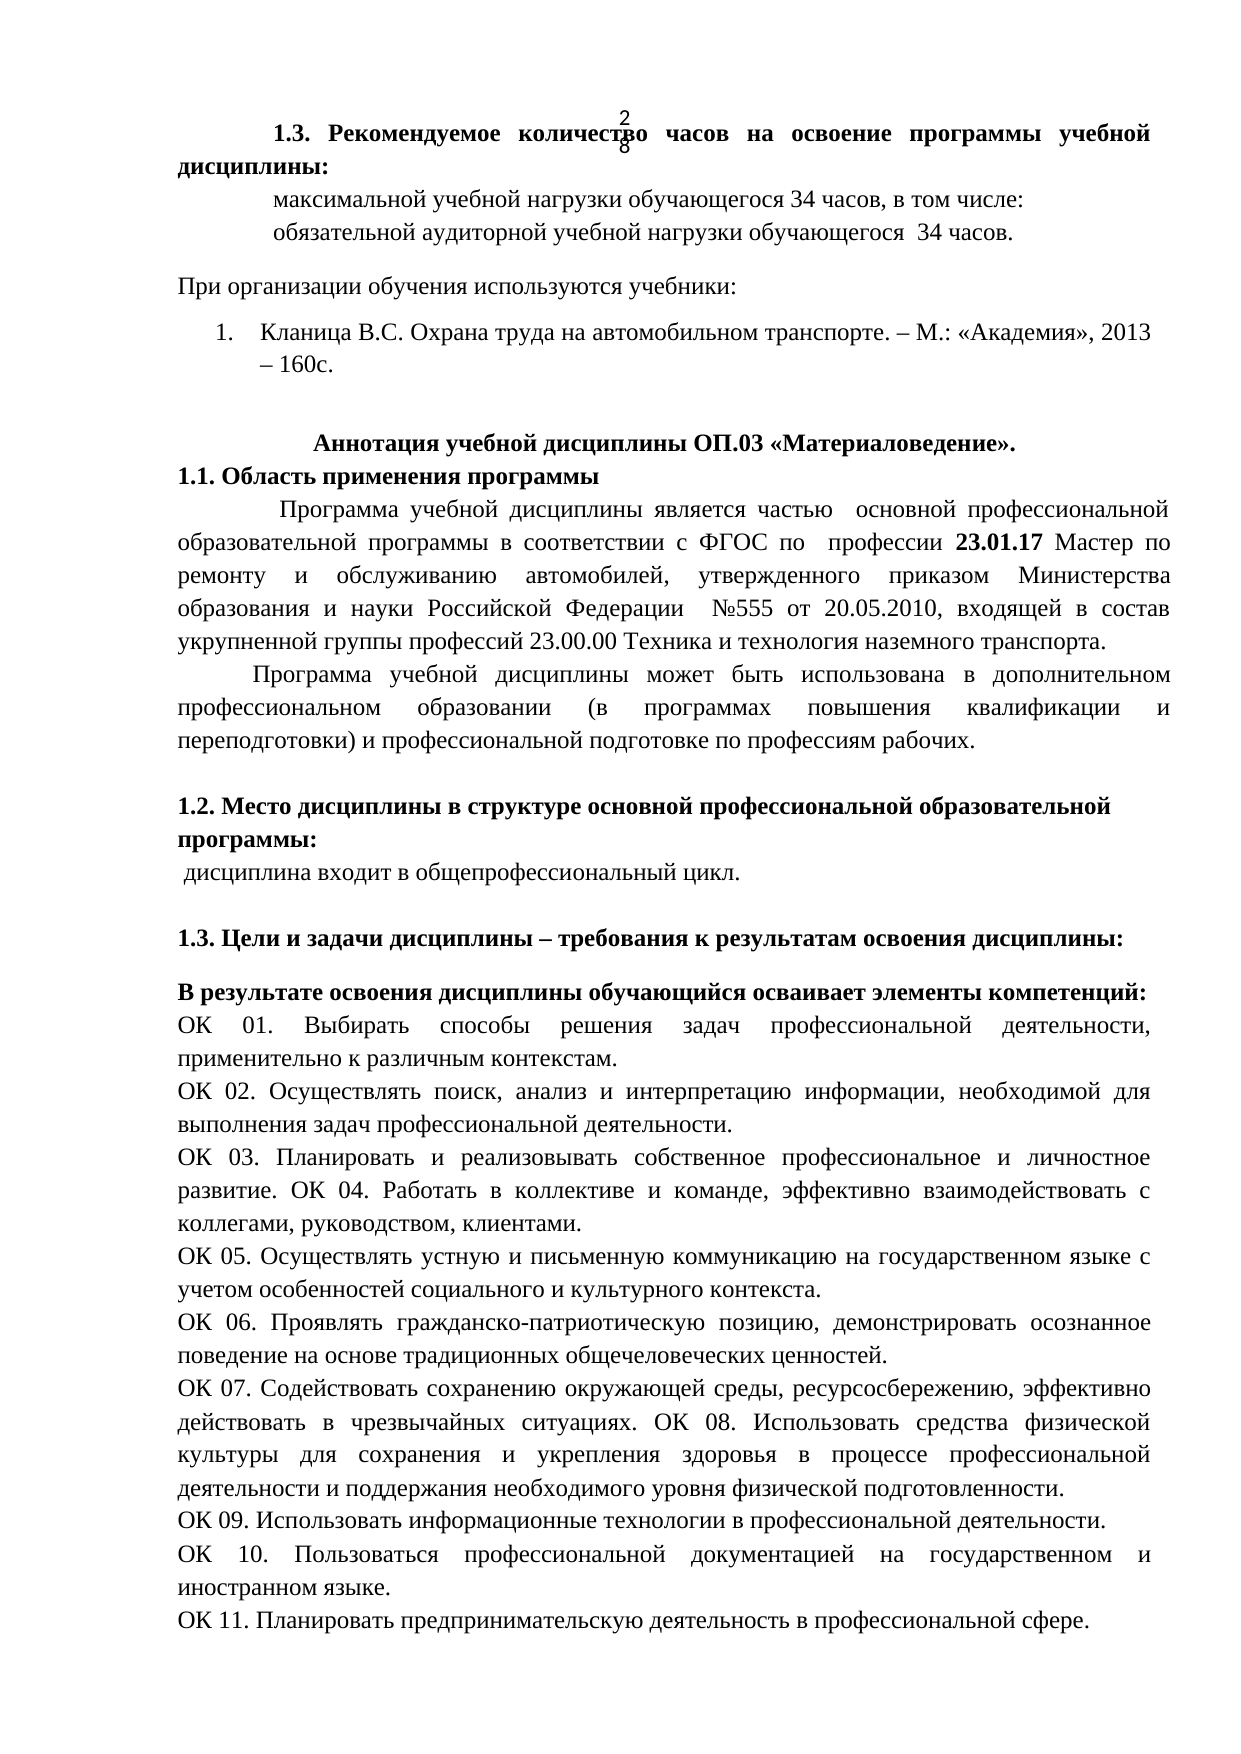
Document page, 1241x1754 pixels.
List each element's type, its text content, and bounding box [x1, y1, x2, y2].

text обязательной аудиторной учебной нагрузки обучающегося 34 часов. [177, 217, 1152, 246]
text 1.2. Место дисциплины в структуре основной профессиональной образовательной программы: [177, 791, 1171, 853]
text ОК 09. Использовать информационные технологии в профессиональной деятельности. [177, 1506, 1152, 1534]
text 1.1. Область применения программы [177, 461, 1171, 490]
text 1.3. Цели и задачи дисциплины – требования к результатам освоения дисциплины: [177, 923, 1152, 952]
text ОК 01. Выбирать способы решения задач профессиональной деятельности, применительно к различным контекстам. [177, 1010, 1152, 1072]
text ОК 07. Содействовать сохранению окружающей среды, ресурсосбережению, эффективно действовать в чрезвычайных ситуациях. ОК 08. Использовать средства физической культуры для сохранения и укрепления здоровья в процессе профессиональной деятельности и поддержания необходимого уровня физической подготовленности. [177, 1373, 1152, 1501]
text ОК 11. Планировать предпринимательскую деятельность в профессиональной сфере. [177, 1605, 1152, 1633]
text ОК 06. Проявлять гражданско-патриотическую позицию, демонстрировать осознанное поведение на основе традиционных общечеловеческих ценностей. [177, 1307, 1152, 1369]
text максимальной учебной нагрузки обучающегося 34 часов, в том числе: [177, 184, 1152, 213]
text ОК 05. Осуществлять устную и письменную коммуникацию на государственном языке с учетом особенностей социального и культурного контекста. [177, 1241, 1152, 1303]
text Аннотация учебной дисциплины ОП.03 «Материаловедение». [177, 428, 1152, 457]
text Программа учебной дисциплины является частью основной профессиональной образовательной программы в соответствии с ФГОС по профессии 23.01.17 Мастер по ремонту и обслуживанию автомобилей, утвержденного приказом Министерства образования и науки Российской Федерации №555 от 20.05.2010, входящей в состав укрупненной группы профессий 23.00.00 Техника и технология наземного транспорта. [177, 494, 1171, 655]
text ОК 10. Пользоваться профессиональной документацией на государственном и иностранном языке. [177, 1539, 1152, 1600]
text При организации обучения используются учебники: [177, 271, 1152, 300]
text ОК 02. Осуществлять поиск, анализ и интерпретацию информации, необходимой для выполнения задач профессиональной деятельности. [177, 1076, 1152, 1138]
list Кланица В.С. Охрана труда на автомобильном транспорте. – М.: «Академия», 2013 – 160с. [215, 317, 1152, 378]
text Программа учебной дисциплины может быть использована в дополнительном профессиональном образовании (в программах повышения квалификации и переподготовки) и профессиональной подготовке по профессиям рабочих. [177, 659, 1171, 754]
text 1.3. Рекомендуемое количество часов на освоение программы учебной дисциплины: [177, 118, 1152, 180]
text В результате освоения дисциплины обучающийся осваивает элементы компетенций: [177, 977, 1152, 1006]
text ОК 03. Планировать и реализовывать собственное профессиональное и личностное развитие. ОК 04. Работать в коллективе и команде, эффективно взаимодействовать с коллегами, руководством, клиентами. [177, 1142, 1152, 1237]
text дисциплина входит в общепрофессиональный цикл. [177, 857, 1171, 886]
